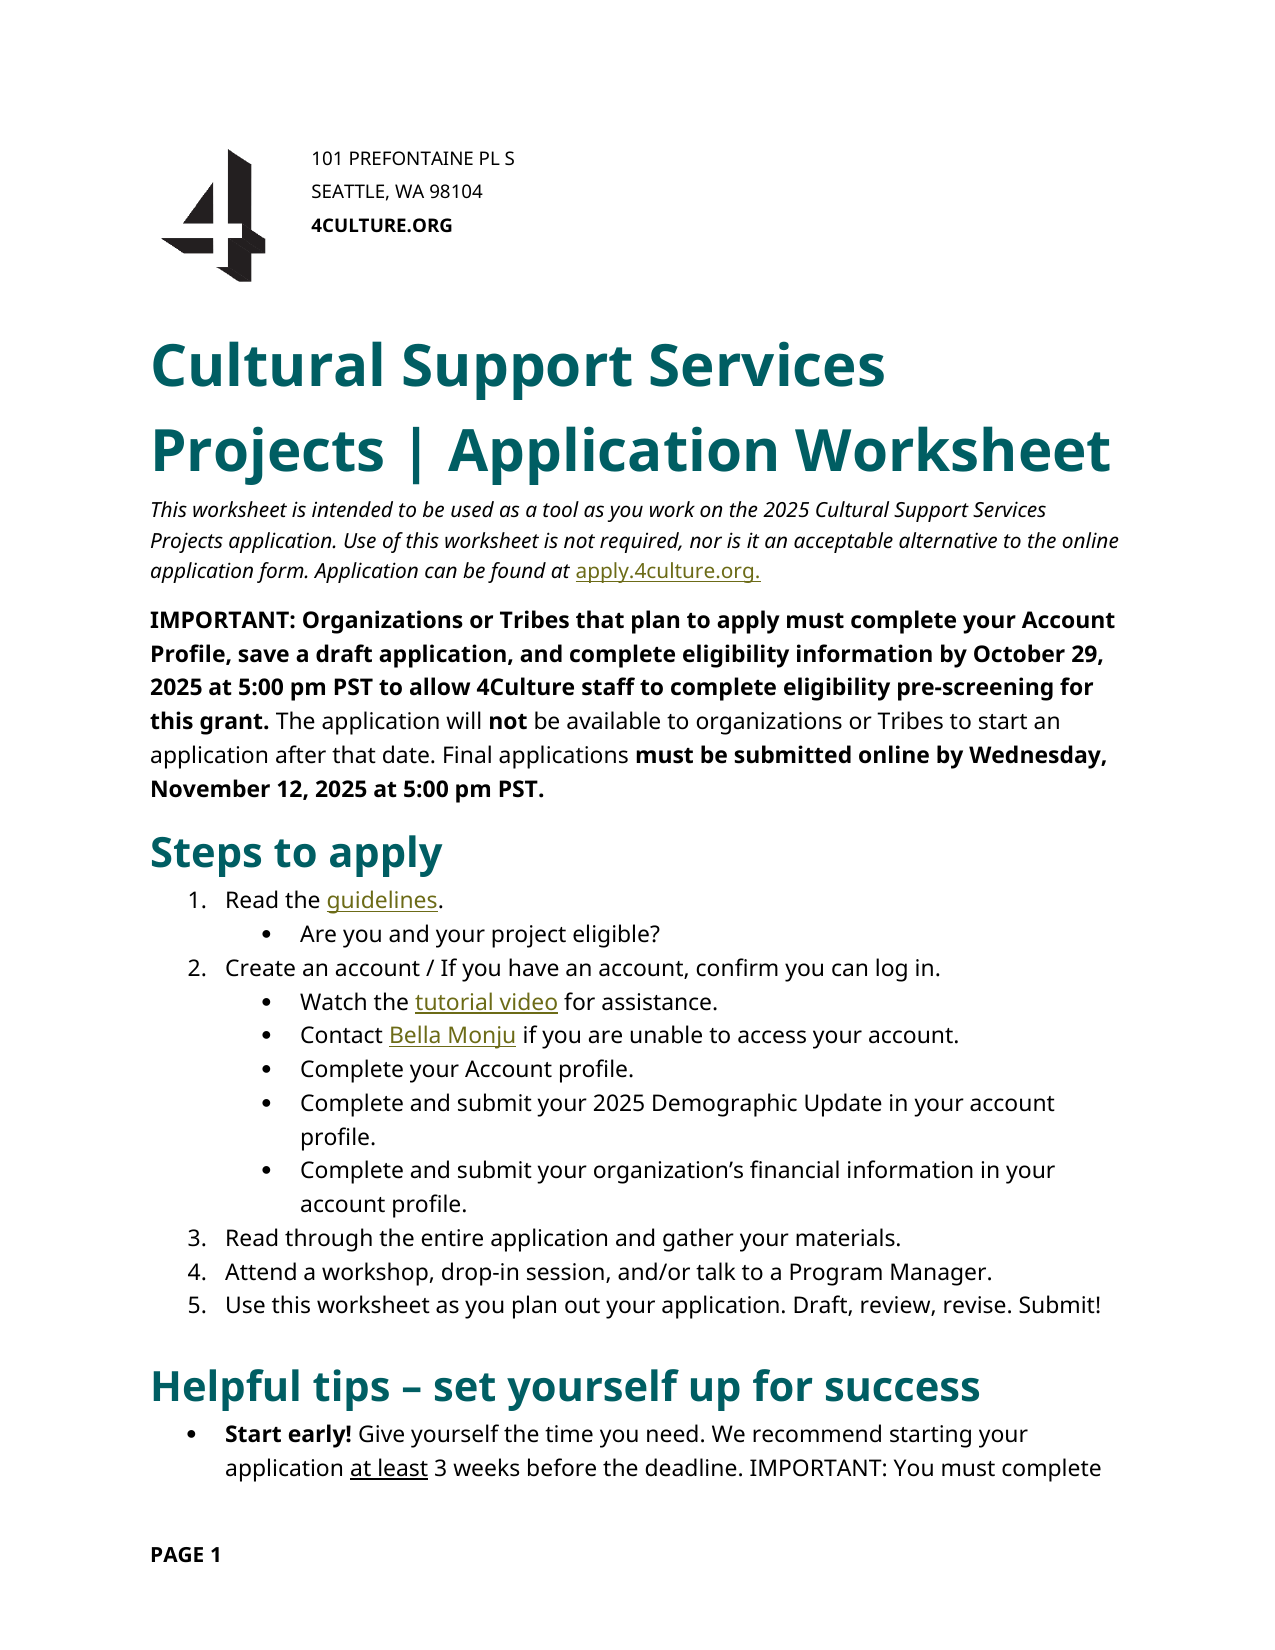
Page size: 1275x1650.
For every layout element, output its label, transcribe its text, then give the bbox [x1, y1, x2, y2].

list Complete your Account profile. [262, 1053, 1125, 1084]
table_header [150, 145, 300, 286]
subtitle Cultural Support Services Projects | Application Worksheet [150, 323, 1125, 489]
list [187, 1418, 1125, 1483]
list Read through the entire application and gather your materials. [187, 1222, 1125, 1253]
list Watch the tutorial video for assistance. [262, 985, 1125, 1017]
list Attend a workshop, drop-in session, and/or talk to a Program Manager. [187, 1255, 1125, 1287]
picture [161, 149, 267, 282]
list Are you and your project eligible? [262, 918, 1125, 949]
list Contact Bella Monju if you are unable to access your account. [262, 1019, 1125, 1050]
text IMPORTANT: Organizations or Tribes that plan to apply must complete your Account Profile, save a draft application, and complete eligibility information by October 29, 2025 at 5:00 pm PST to allow 4Culture staff to complete eligibility pre-screening for this grant. The application will not be available to organizations or Tribes to start an application after that date. Final applications must be submitted online by Wednesday, November 12, 2025 at 5:00 pm PST. [150, 604, 1125, 804]
list Use this worksheet as you plan out your application. Draft, review, revise. Submit! [187, 1289, 1125, 1320]
table_header 101 PREFONTAINE PL S SEATTLE, WA 98104 4CULTURE.ORG [300, 145, 1209, 286]
list Complete and submit your 2025 Demographic Update in your account profile. [262, 1087, 1125, 1152]
list Complete and submit your organization’s financial information in your account profile. [262, 1154, 1125, 1219]
text This worksheet is intended to be used as a tool as you work on the 2025 Cultural Support Services Projects application. Use of this worksheet is not required, nor is it an acceptable alternative to the online application form. Application can be found at apply.4culture.org. [150, 495, 1125, 585]
subtitle Steps to apply [150, 823, 1125, 880]
subtitle Helpful tips – set yourself up for success [150, 1357, 1125, 1413]
list Create an account / If you have an account, confirm you can log in. [187, 952, 1125, 983]
list Read the guidelines. [187, 884, 1125, 915]
